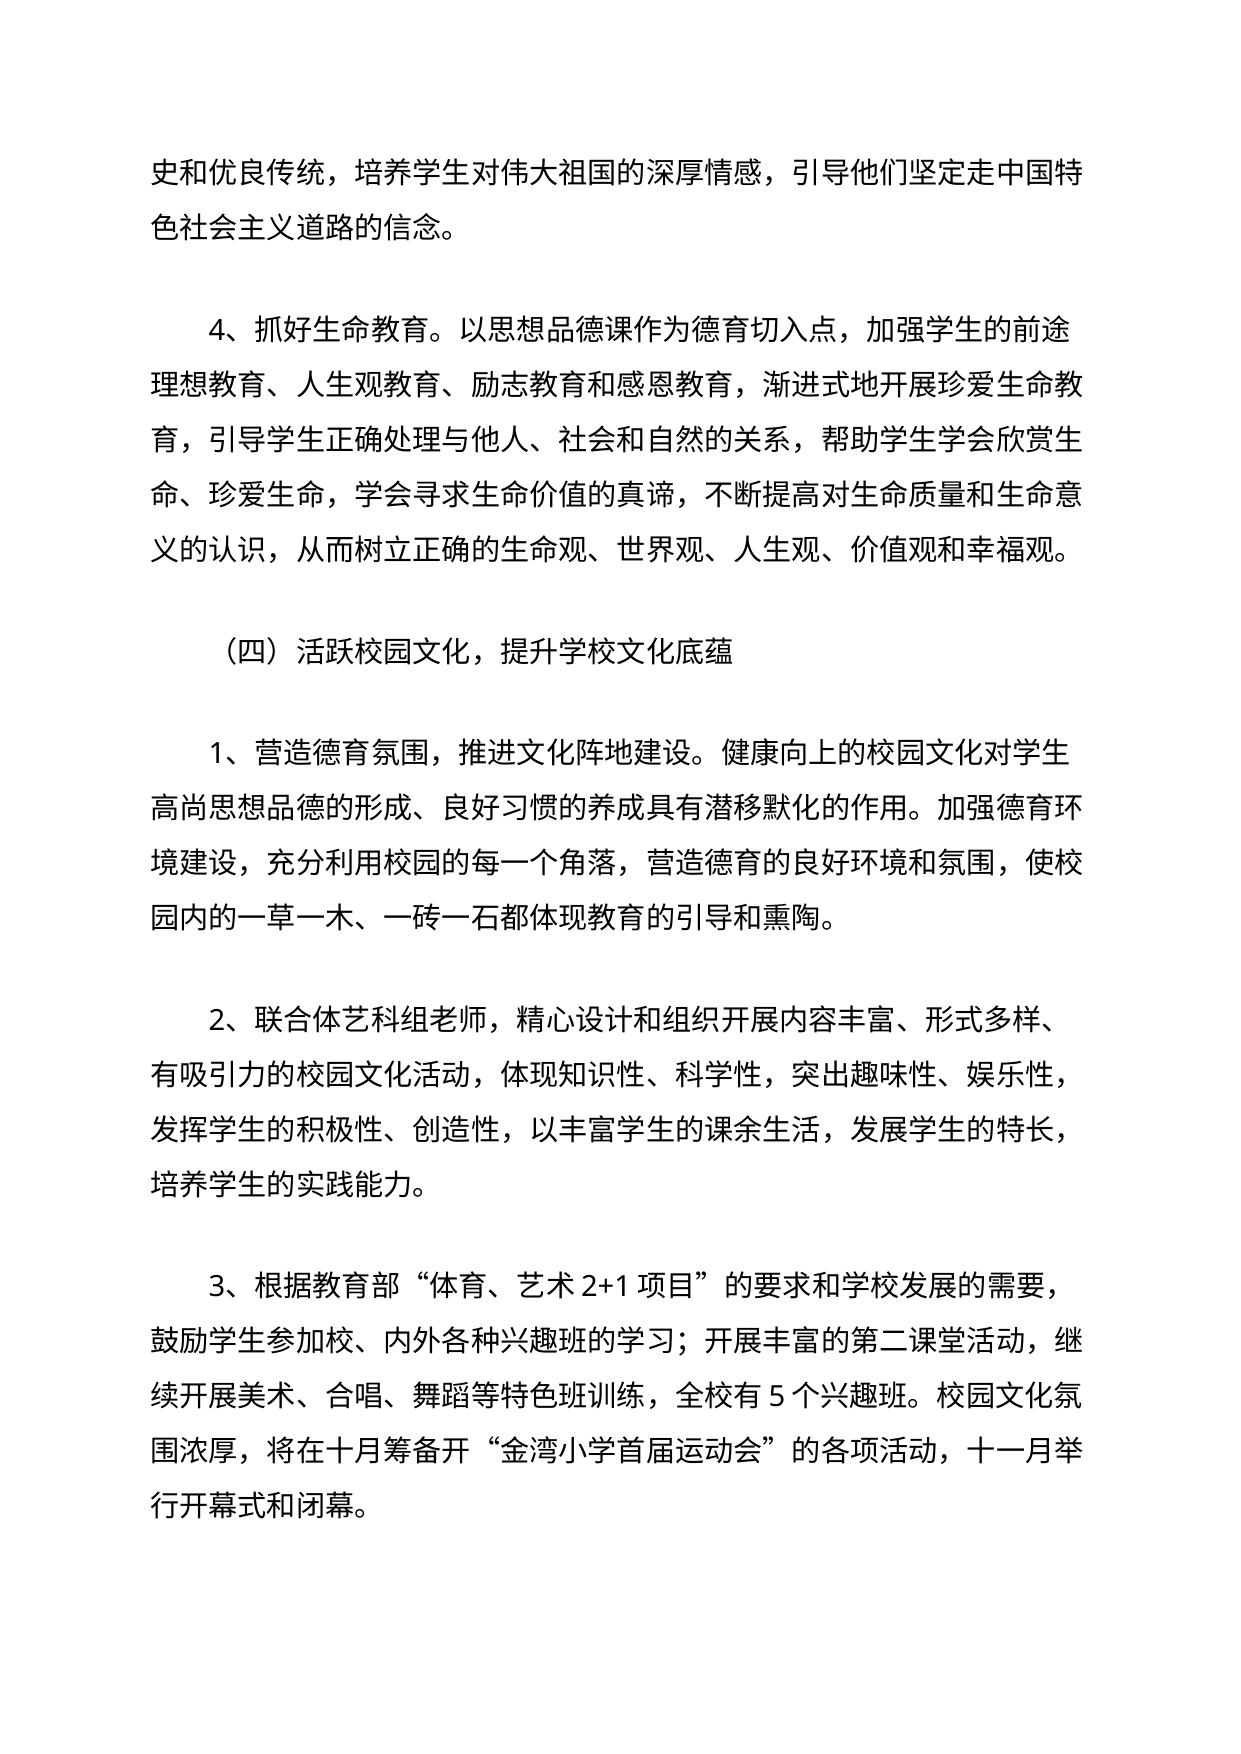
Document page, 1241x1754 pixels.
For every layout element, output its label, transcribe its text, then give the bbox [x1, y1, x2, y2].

text 3、根据教育部“体育、艺术2+1项目”的要求和学校发展的需要，鼓励学生参加校、内外各种兴趣班的学习；开展丰富的第二课堂活动，继续开展美术、合唱、舞蹈等特色班训练，全校有5个兴趣班。校园文化氛围浓厚，将在十月筹备开“金湾小学首届运动会”的各项活动，十一月举行开幕式和闭幕。 [150, 1263, 1090, 1525]
text 1、营造德育氛围，推进文化阵地建设。健康向上的校园文化对学生高尚思想品德的形成、良好习惯的养成具有潜移默化的作用。加强德育环境建设，充分利用校园的每一个角落，营造德育的良好环境和氛围，使校园内的一草一木、一砖一石都体现教育的引导和熏陶。 [150, 730, 1090, 937]
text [150, 150, 1090, 247]
text 4、抓好生命教育。以思想品德课作为德育切入点，加强学生的前途理想教育、人生观教育、励志教育和感恩教育，渐进式地开展珍爱生命教育，引导学生正确处理与他人、社会和自然的关系，帮助学生学会欣赏生命、珍爱生命，学会寻求生命价值的真谛，不断提高对生命质量和生命意义的认识，从而树立正确的生命观、世界观、人生观、价值观和幸福观。 [150, 307, 1090, 569]
text （四）活跃校园文化，提升学校文化底蕴 [150, 628, 1090, 670]
text 2、联合体艺科组老师，精心设计和组织开展内容丰富、形式多样、有吸引力的校园文化活动，体现知识性、科学性，突出趣味性、娱乐性，发挥学生的积极性、创造性，以丰富学生的课余生活，发展学生的特长，培养学生的实践能力。 [150, 996, 1090, 1203]
